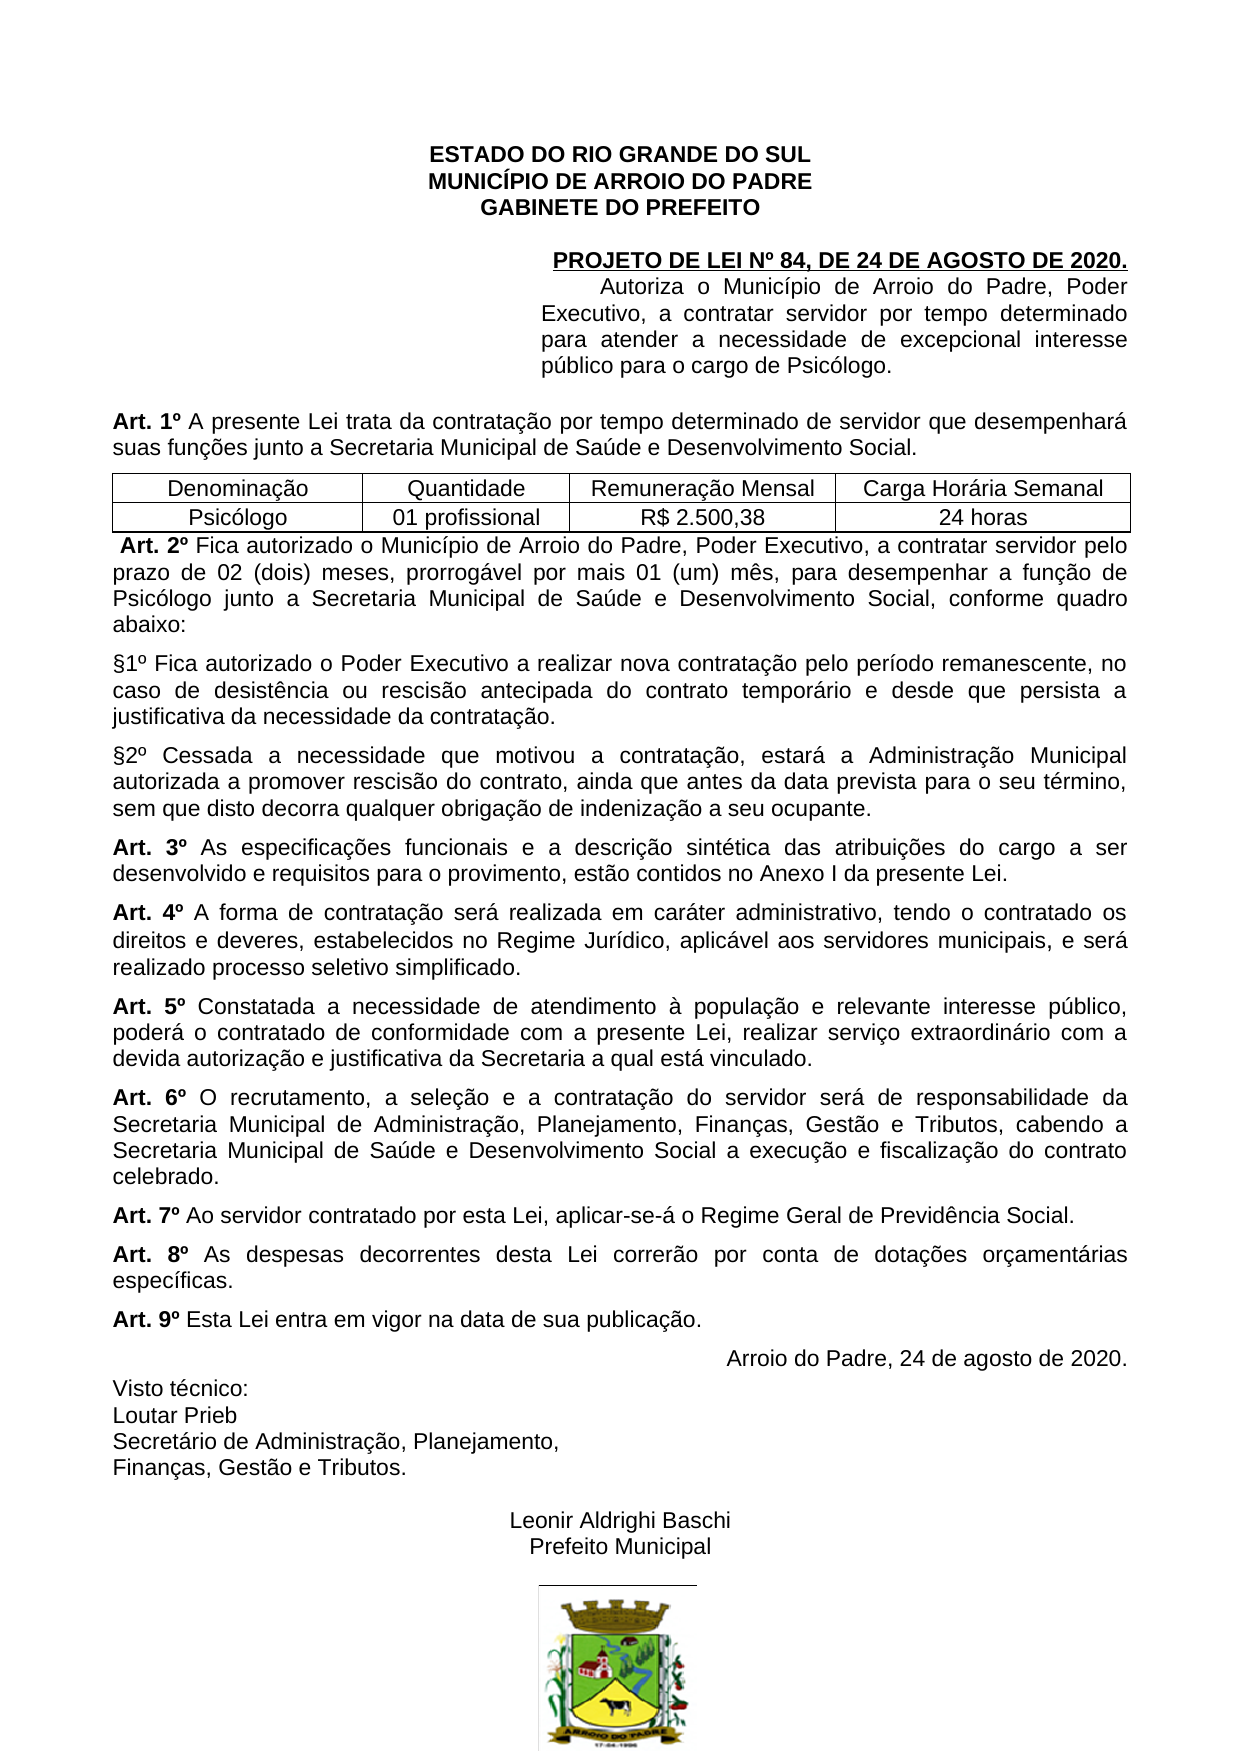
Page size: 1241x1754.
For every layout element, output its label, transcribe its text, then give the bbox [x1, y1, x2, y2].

text GABINETE DO PREFEITO [112, 194, 1128, 220]
table_cell 01 profissional [363, 503, 569, 531]
text Art. 5º Constatada a necessidade de atendimento à população e relevante interesse público, poderá o contratado de conformidade com a presente Lei, realizar serviço extraordinário com a devida autorização e justificativa da Secretaria a qual está vinculado. [112, 993, 1128, 1072]
table_header Quantidade [363, 474, 569, 502]
table_header Denominação [113, 474, 362, 502]
text Art. 4º A forma de contratação será realizada em caráter administrativo, tendo o contratado os direitos e deveres, estabelecidos no Regime Jurídico, aplicável aos servidores municipais, e será realizado processo seletivo simplificado. [112, 899, 1128, 980]
text Leonir Aldrighi Baschi [112, 1507, 1128, 1533]
table_cell Psicólogo [113, 503, 362, 531]
text Arroio do Padre, 24 de agosto de 2020. [112, 1345, 1128, 1371]
text Finanças, Gestão e Tributos. [112, 1454, 1128, 1481]
table_cell R$ 2.500,38 [570, 503, 835, 531]
text Prefeito Municipal [112, 1533, 1128, 1560]
text ESTADO DO RIO GRANDE DO SUL [112, 141, 1128, 168]
table_header Carga Horária Semanal [836, 474, 1130, 502]
text Art. 3º As especificações funcionais e a descrição sintética das atribuições do cargo a ser desenvolvido e requisitos para o provimento, estão contidos no Anexo I da presente Lei. [112, 833, 1128, 886]
text Loutar Prieb [112, 1402, 1128, 1428]
text Art. 2º Fica autorizado o Município de Arroio do Padre, Poder Executivo, a contratar servidor pelo prazo de 02 (dois) meses, prorrogável por mais 01 (um) mês, para desempenhar a função de Psicólogo junto a Secretaria Municipal de Saúde e Desenvolvimento Social, conforme quadro abaixo: [112, 533, 1128, 638]
text Secretário de Administração, Planejamento, [112, 1428, 1128, 1454]
text Art. 6º O recrutamento, a seleção e a contratação do servidor será de responsabilidade da Secretaria Municipal de Administração, Planejamento, Finanças, Gestão e Tributos, cabendo a Secretaria Municipal de Saúde e Desenvolvimento Social a execução e fiscalização do contrato celebrado. [112, 1084, 1128, 1189]
text Art. 8º As despesas decorrentes desta Lei correrão por conta de dotações orçamentárias específicas. [112, 1241, 1128, 1294]
text Autoriza o Município de Arroio do Padre, Poder Executivo, a contratar servidor por tempo determinado para atender a necessidade de excepcional interesse público para o cargo de Psicólogo. [541, 273, 1128, 378]
text §2º Cessada a necessidade que motivou a contratação, estará a Administração Municipal autorizada a promover rescisão do contrato, ainda que antes da data prevista para o seu término, sem que disto decorra qualquer obrigação de indenização a seu ocupante. [112, 742, 1128, 821]
text Art. 9º Esta Lei entra em vigor na data de sua publicação. [112, 1306, 1128, 1332]
text §1º Fica autorizado o Poder Executivo a realizar nova contratação pelo período remanescente, no caso de desistência ou rescisão antecipada do contrato temporário e desde que persista a justificativa da necessidade da contratação. [112, 650, 1128, 729]
text Art. 1º A presente Lei trata da contratação por tempo determinado de servidor que desempenhará suas funções junto a Secretaria Municipal de Saúde e Desenvolvimento Social. [112, 408, 1128, 460]
text Art. 7º Ao servidor contratado por esta Lei, aplicar-se-á o Regime Geral de Previdência Social. [112, 1202, 1128, 1228]
text MUNICÍPIO DE ARROIO DO PADRE [112, 168, 1128, 194]
text Visto técnico: [112, 1375, 1128, 1402]
text PROJETO DE LEI Nº 84, DE 24 DE AGOSTO DE 2020. [112, 247, 1128, 273]
table_cell 24 horas [836, 503, 1130, 531]
table_header Remuneração Mensal [570, 474, 835, 502]
